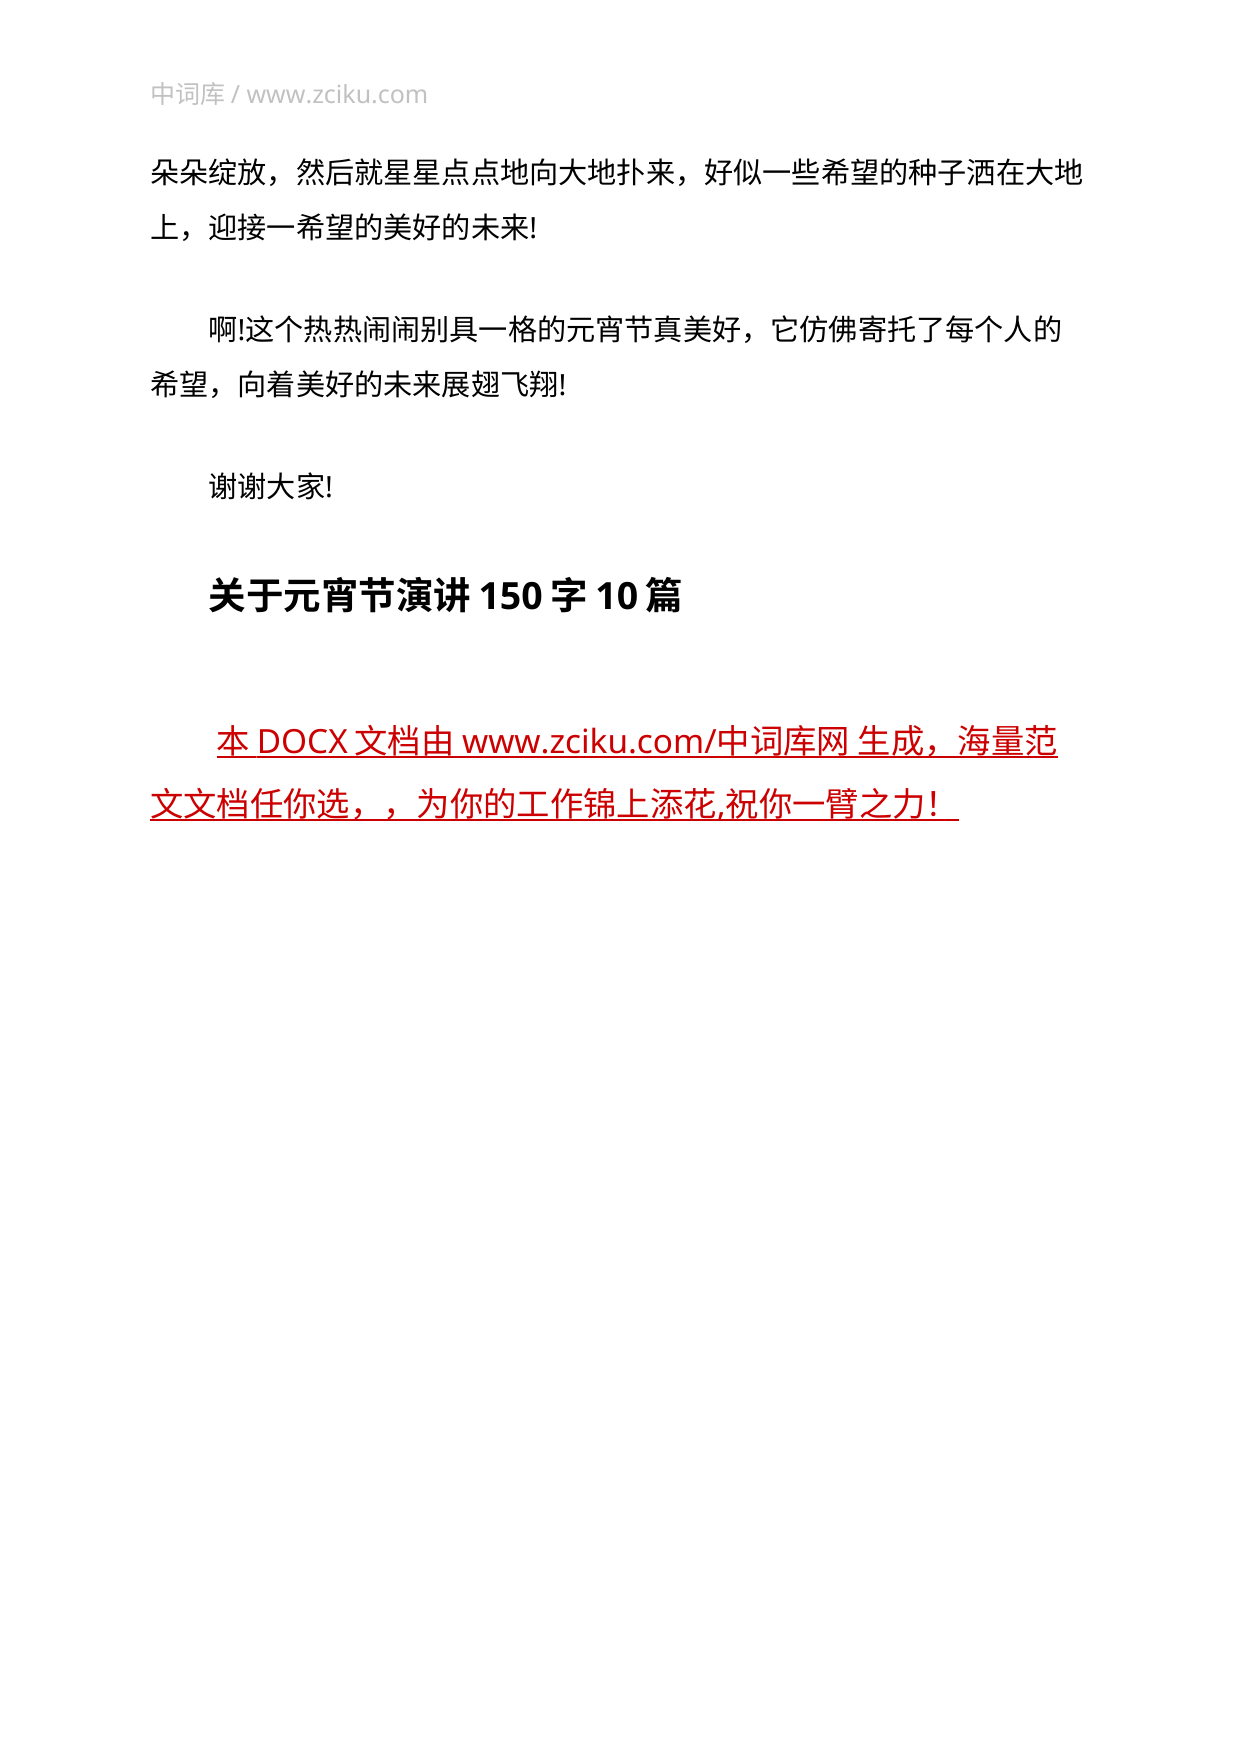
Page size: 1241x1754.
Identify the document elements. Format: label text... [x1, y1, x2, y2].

text 啊!这个热热闹闹别具一格的元宵节真美好，它仿佛寄托了每个人的希望，向着美好的未来展翅飞翔! [150, 307, 1090, 404]
text 关于元宵节演讲150字10篇 [150, 566, 1090, 620]
text 谢谢大家! [150, 464, 1090, 506]
text 本DOCX文档由 www.zciku.com/中词库网 生成，海量范文文档任你选，，为你的工作锦上添花,祝你一臂之力！ [150, 715, 1090, 826]
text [150, 150, 1090, 247]
